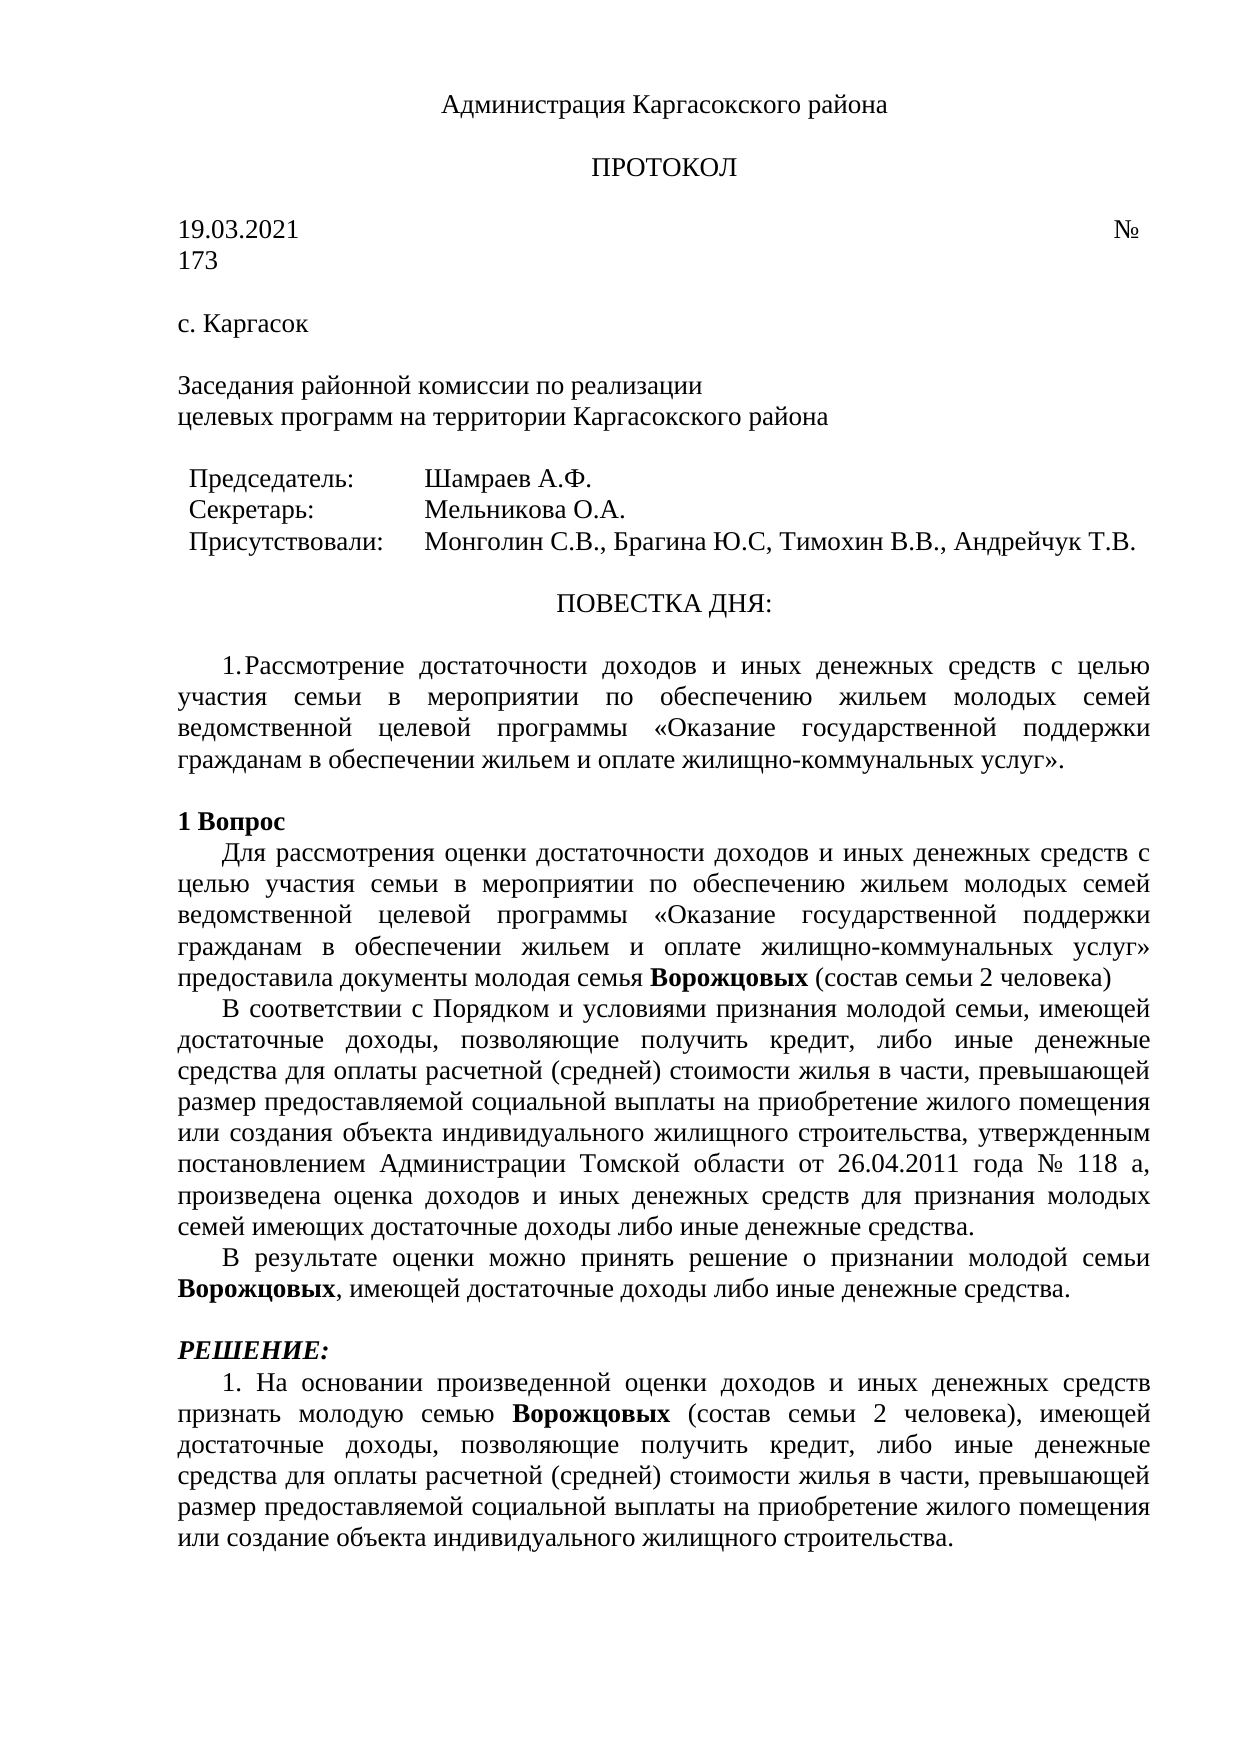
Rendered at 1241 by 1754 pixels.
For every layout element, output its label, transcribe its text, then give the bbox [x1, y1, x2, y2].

text 1 Вопрос [177, 805, 1152, 836]
text ПРОТОКОЛ [177, 151, 1152, 182]
text РЕШЕНИЕ: [177, 1334, 1152, 1366]
table_cell Секретарь: [177, 494, 413, 525]
text 1. На основании произведенной оценки доходов и иных денежных средств признать молодую семью Ворожцовых (состав семьи 2 человека), имеющей достаточные доходы, позволяющие получить кредит, либо иные денежные средства для оплаты расчетной (средней) стоимости жилья в части, превышающей размер предоставляемой социальной выплаты на приобретение жилого помещения или создание объекта индивидуального жилищного строительства. [177, 1366, 1152, 1552]
text В результате оценки можно принять решение о признании молодой семьи Ворожцовых, имеющей достаточные доходы либо иные денежные средства. [177, 1241, 1152, 1303]
table_header Шамраев А.Ф. [413, 463, 1151, 493]
table_cell Монголин С.В., Брагина Ю.С, Тимохин В.В., Андрейчук Т.В. [413, 525, 1151, 556]
table_cell Мельникова О.А. [413, 494, 1151, 525]
table_cell Присутствовали: [177, 525, 413, 556]
text Для рассмотрения оценки достаточности доходов и иных денежных средств с целью участия семьи в мероприятии по обеспечению жильем молодых семей ведомственной целевой программы «Оказание государственной поддержки гражданам в обеспечении жильем и оплате жилищно-коммунальных услуг» предоставила документы молодая семья Ворожцовых (состав семьи 2 человека) [177, 836, 1152, 992]
text Администрация Каргасокского района [177, 89, 1152, 120]
text 19.03.2021 № 173 [177, 213, 1152, 276]
text с. Каргасок [177, 307, 1152, 338]
list Рассмотрение достаточности доходов и иных денежных средств с целью участия семьи в мероприятии по обеспечению жильем молодых семей ведомственной целевой программы «Оказание государственной поддержки гражданам в обеспечении жильем и оплате жилищно-коммунальных услуг». [177, 649, 1152, 774]
text В соответствии с Порядком и условиями признания молодой семьи, имеющей достаточные доходы, позволяющие получить кредит, либо иные денежные средства для оплаты расчетной (средней) стоимости жилья в части, превышающей размер предоставляемой социальной выплаты на приобретение жилого помещения или создания объекта индивидуального жилищного строительства, утвержденным постановлением Администрации Томской области от 26.04.2011 года № 118 а, произведена оценка доходов и иных денежных средств для признания молодых семей имеющих достаточные доходы либо иные денежные средства. [177, 992, 1152, 1241]
text ПОВЕСТКА ДНЯ: [177, 587, 1152, 618]
text целевых программ на территории Каргасокского района [177, 400, 1152, 431]
table_header Председатель: [177, 463, 413, 493]
text Заседания районной комиссии по реализации [177, 369, 1152, 400]
